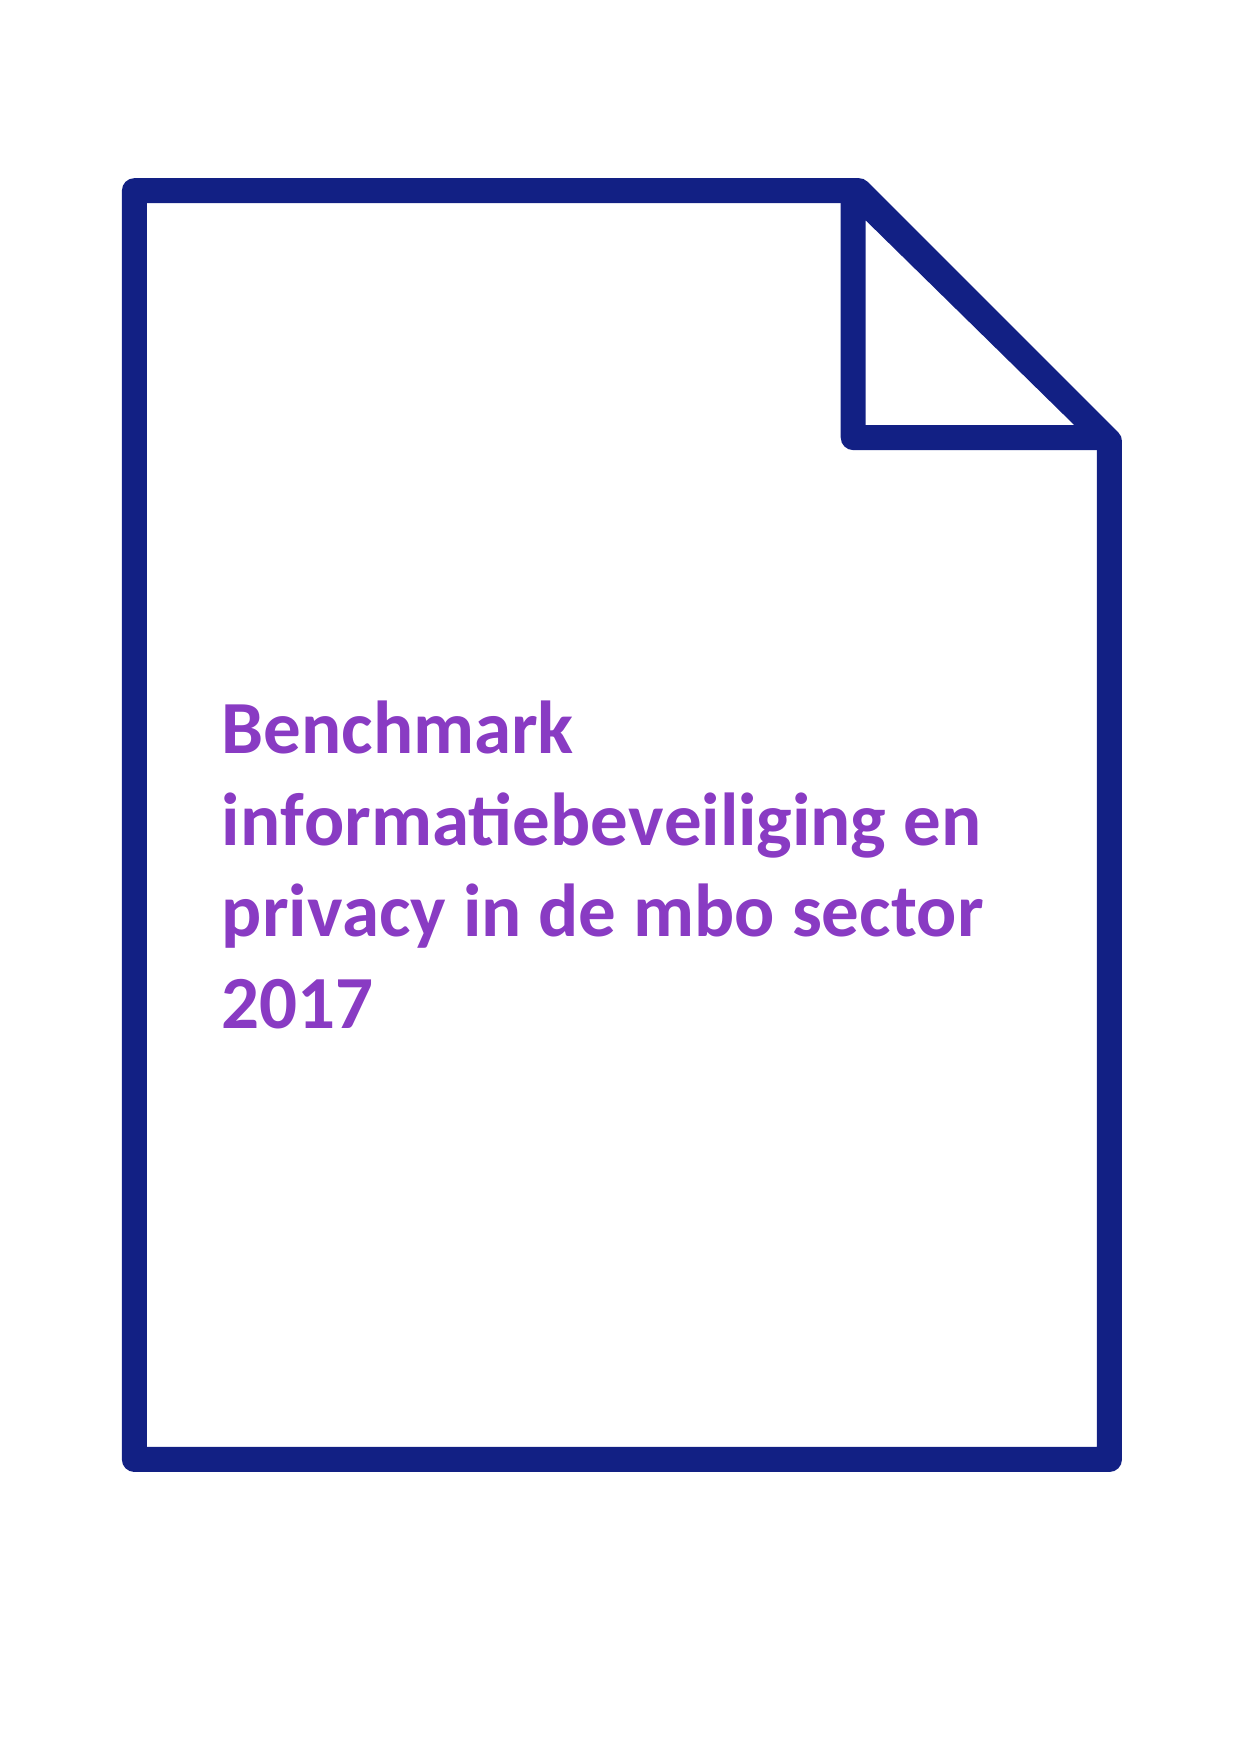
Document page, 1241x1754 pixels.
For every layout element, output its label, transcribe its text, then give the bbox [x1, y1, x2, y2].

text Benchmark informatiebeveiliging en privacy in de mbo sector 2017 [222, 681, 1092, 1047]
